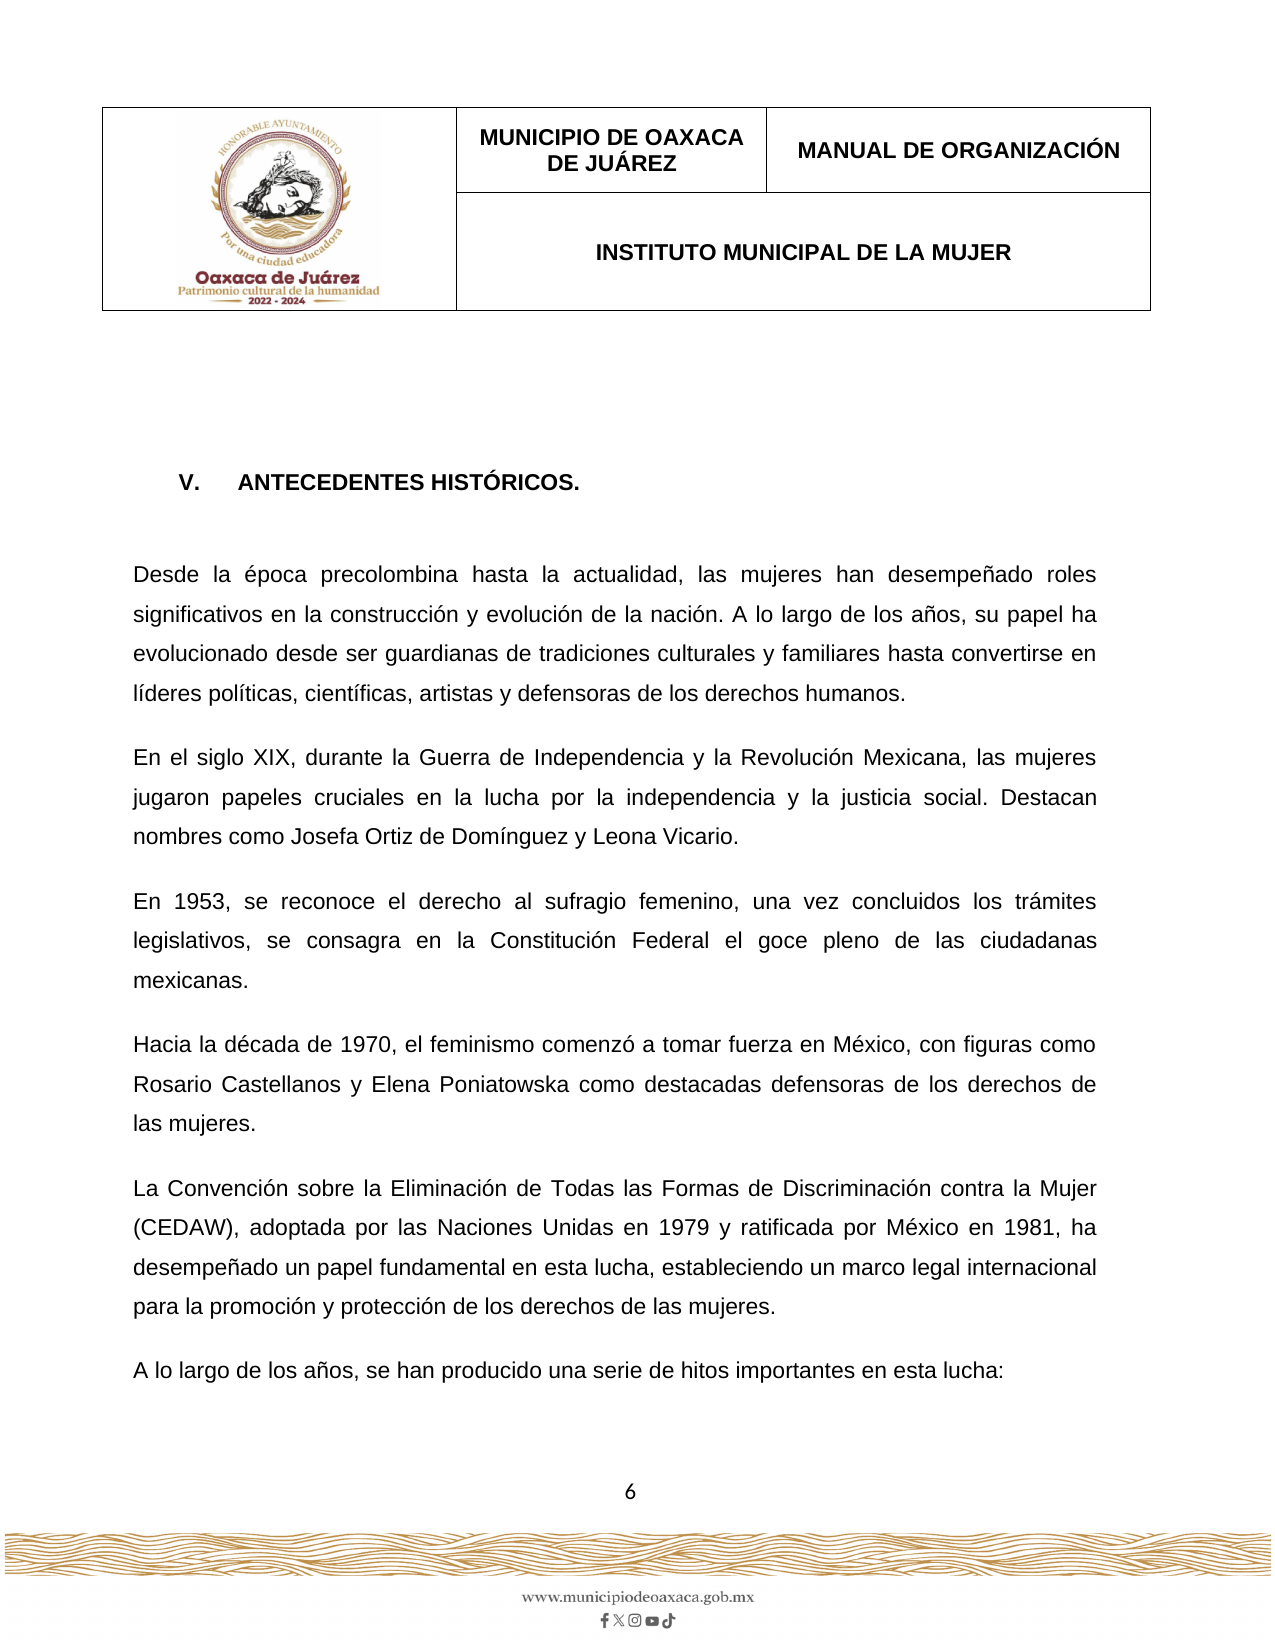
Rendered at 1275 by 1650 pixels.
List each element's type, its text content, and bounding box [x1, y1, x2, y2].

text La Convención sobre la Eliminación de Todas las Formas de Discriminación contra la Mujer (CEDAW), adoptada por las Naciones Unidas en 1979 y ratificada por México en 1981, ha desempeñado un papel fundamental en esta lucha, estableciendo un marco legal internacional para la promoción y protección de los derechos de las mujeres. [133, 1174, 1098, 1319]
subtitle ANTECEDENTES HISTÓRICOS. [200, 468, 1098, 495]
picture [4, 1518, 1272, 1644]
text A lo largo de los años, se han producido una serie de hitos importantes en esta lucha: [133, 1357, 1098, 1384]
text En el siglo XIX, durante la Guerra de Independencia y la Revolución Mexicana, las mujeres jugaron papeles cruciales en la lucha por la independencia y la justicia social. Destacan nombres como Josefa Ortiz de Domínguez y Leona Vicario. [133, 744, 1098, 849]
text Desde la época precolombina hasta la actualidad, las mujeres han desempeñado roles significativos en la construcción y evolución de la nación. A lo largo de los años, su papel ha evolucionado desde ser guardianas de tradiciones culturales y familiares hasta convertirse en líderes políticas, científicas, artistas y defensoras de los derechos humanos. [133, 561, 1098, 706]
text Hacia la década de 1970, el feminismo comenzó a tomar fuerza en México, con figuras como Rosario Castellanos y Elena Poniatowska como destacadas defensoras de los derechos de las mujeres. [133, 1031, 1098, 1136]
text En 1953, se reconoce el derecho al sufragio femenino, una vez concluidos los trámites legislativos, se consagra en la Constitución Federal el goce pleno de las ciudadanas mexicanas. [133, 888, 1098, 993]
picture [175, 110, 382, 310]
